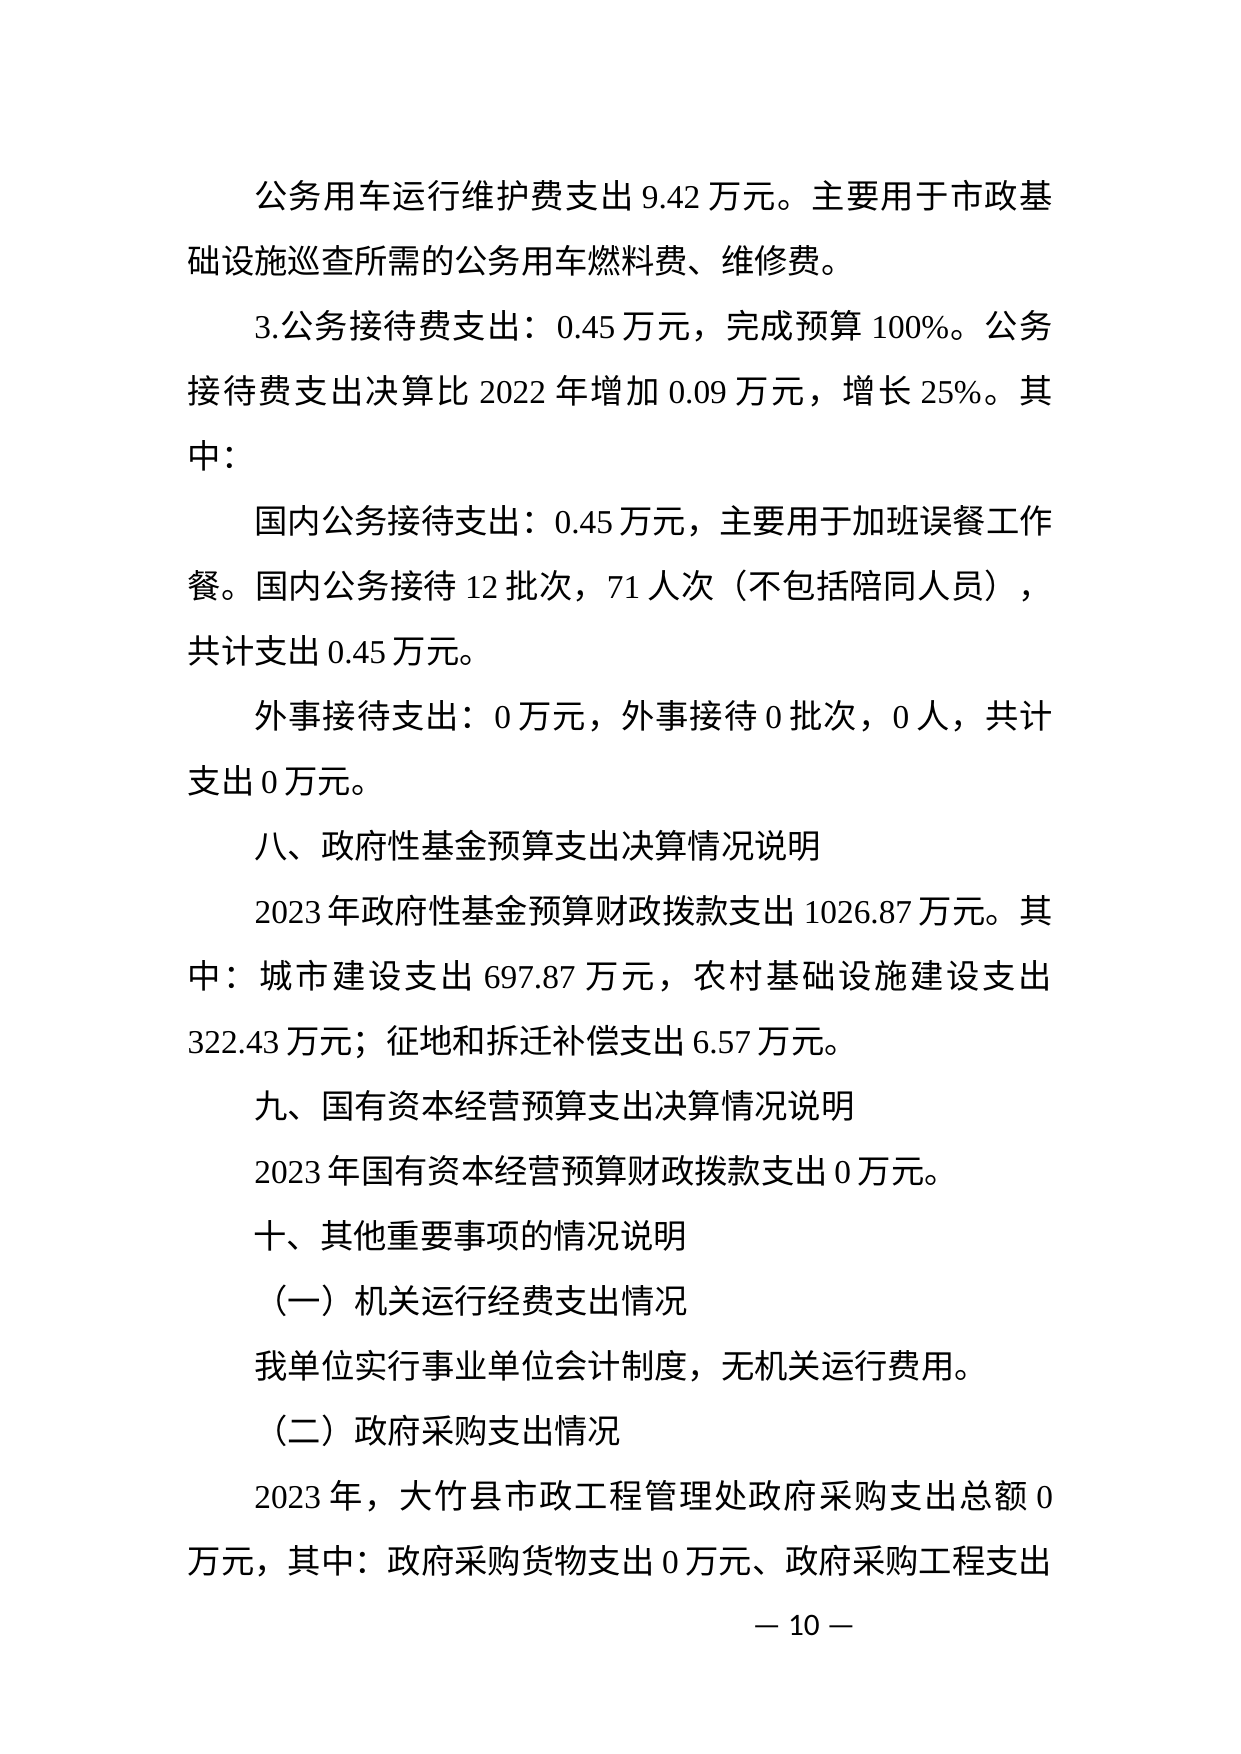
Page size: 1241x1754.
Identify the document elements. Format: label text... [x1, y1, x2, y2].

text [187, 1462, 1053, 1592]
text （二）政府采购支出情况 [187, 1397, 1053, 1462]
text 八、政府性基金预算支出决算情况说明 [187, 812, 1053, 877]
list 十、其他重要事项的情况说明 [253, 1202, 1053, 1267]
text 3.公务接待费支出：0.45万元，完成预算100%。公务接待费支出决算比2022年增加0.09万元，增长25%。其中： [187, 292, 1053, 487]
text 2023年国有资本经营预算财政拨款支出0万元。 [187, 1137, 1053, 1202]
text 公务用车运行维护费支出9.42万元。主要用于市政基础设施巡查所需的公务用车燃料费、维修费。 [187, 162, 1053, 292]
text 2023年政府性基金预算财政拨款支出1026.87万元。其中：城市建设支出697.87万元，农村基础设施建设支出322.43万元；征地和拆迁补偿支出6.57万元。 [187, 877, 1053, 1072]
text 国内公务接待支出：0.45万元，主要用于加班误餐工作餐。国内公务接待12批次，71人次（不包括陪同人员），共计支出0.45万元。 [187, 487, 1053, 682]
text 我单位实行事业单位会计制度，无机关运行费用。 [187, 1332, 1053, 1397]
text 外事接待支出：0万元，外事接待0批次，0人，共计支出0万元。 [187, 682, 1053, 812]
text 九、国有资本经营预算支出决算情况说明 [187, 1072, 1053, 1137]
text （一）机关运行经费支出情况 [187, 1267, 1053, 1332]
